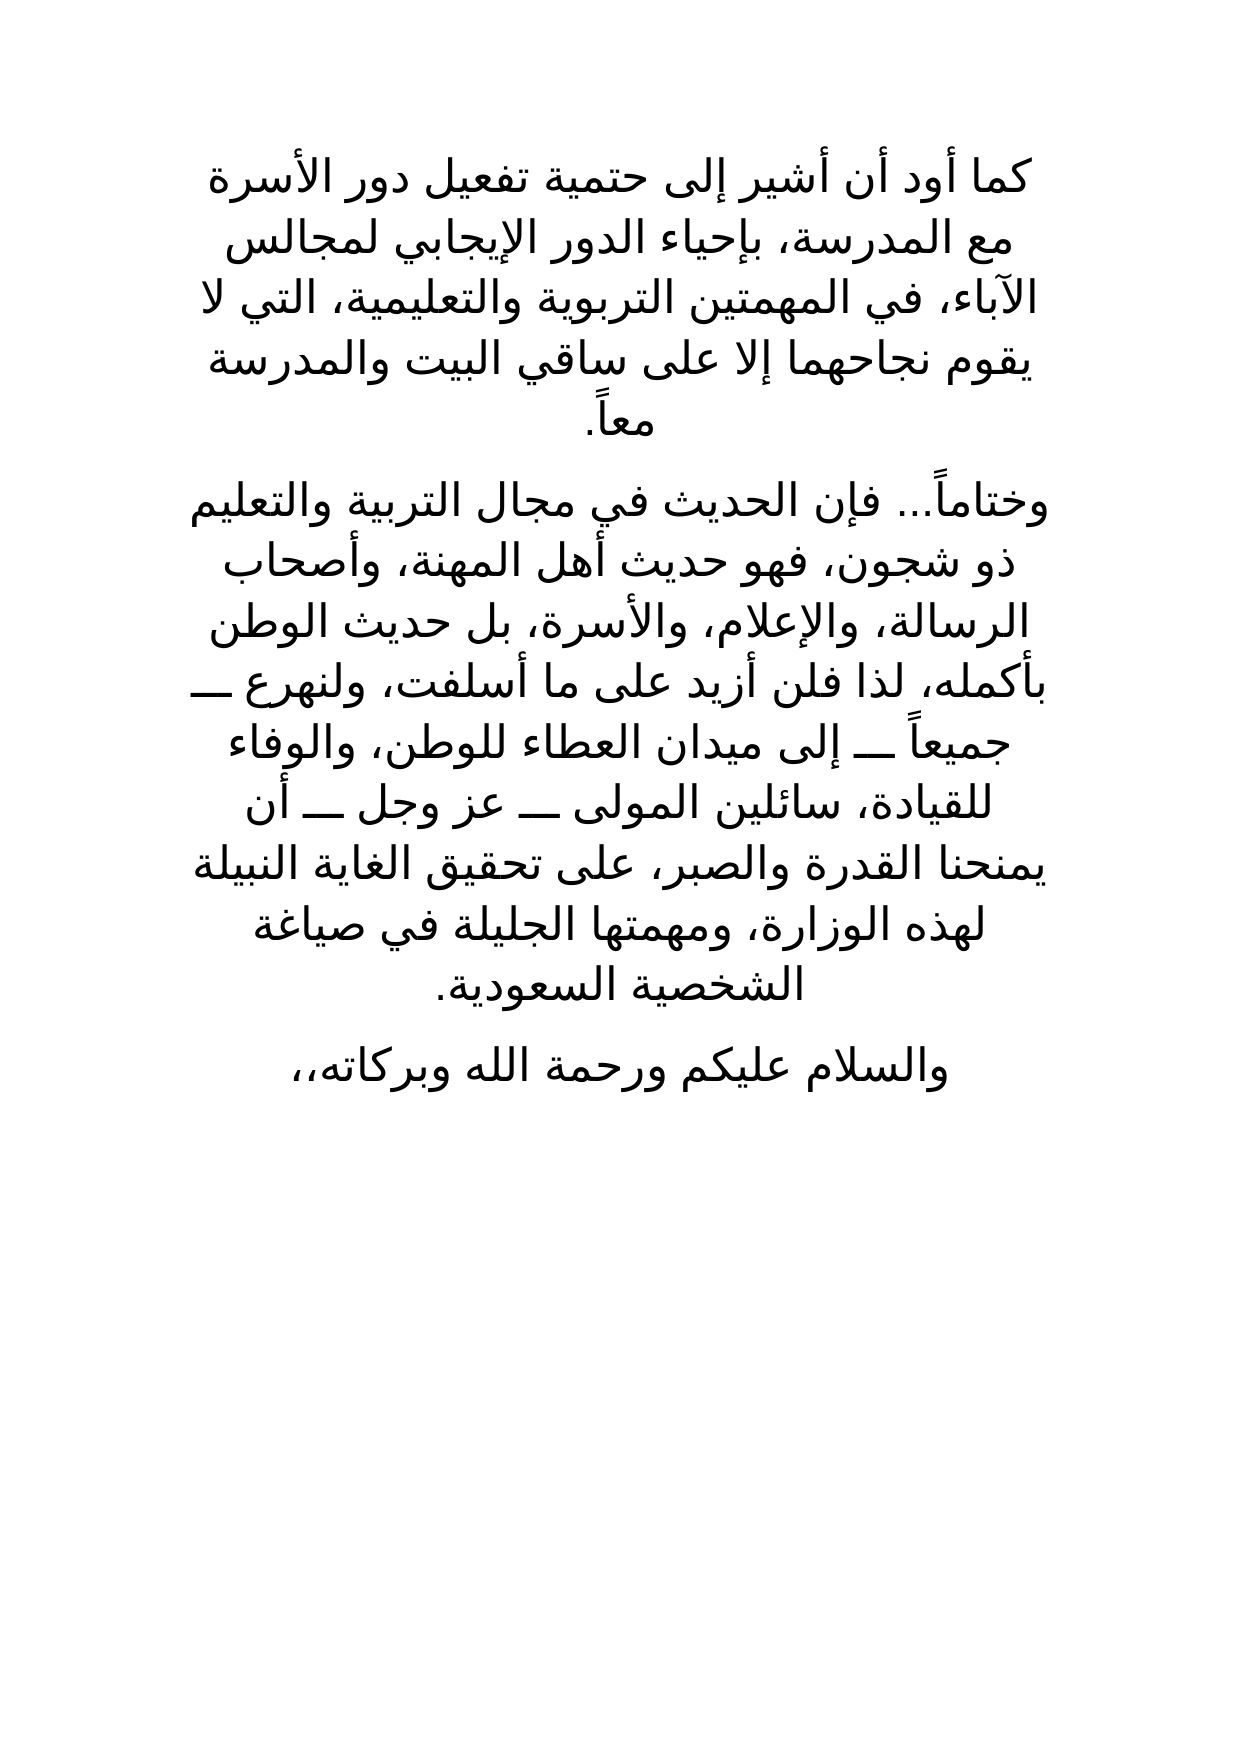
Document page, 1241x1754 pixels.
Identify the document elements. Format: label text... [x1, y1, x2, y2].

text وختاماً... فإن الحديث في مجال التربية والتعليم ذو شجون، فهو حديث أهل ‏المهنة، وأصحاب الرسالة، والإعلام، والأسرة، بل حديث الوطن بأكمله، لذا فلن ‏أزيد على ما أسلفت، ولنهرع ـــ جميعاً ـــ إلى ميدان العطاء للوطن، والوفاء ‏للقيادة، سائلين المولى ـــ عز وجل ـــ أن يمنحنا القدرة والصبر، على تحقيق ‏الغاية النبيلة لهذه الوزارة، ومهمتها الجليلة في صياغة الشخصية السعودية.‏ [187, 473, 1053, 1010]
text كما أود أن أشير إلى حتمية تفعيل دور الأسرة مع المدرسة، بإحياء الدور ‏الإيجابي لمجالس الآباء، في المهمتين التربوية والتعليمية، التي لا يقوم نجاحهما ‏إلا على ساقي البيت والمدرسة معاً.‏ [187, 150, 1053, 445]
text ​والسلام عليكم ورحمة الله وبركاته،،​ [187, 1039, 1053, 1092]
